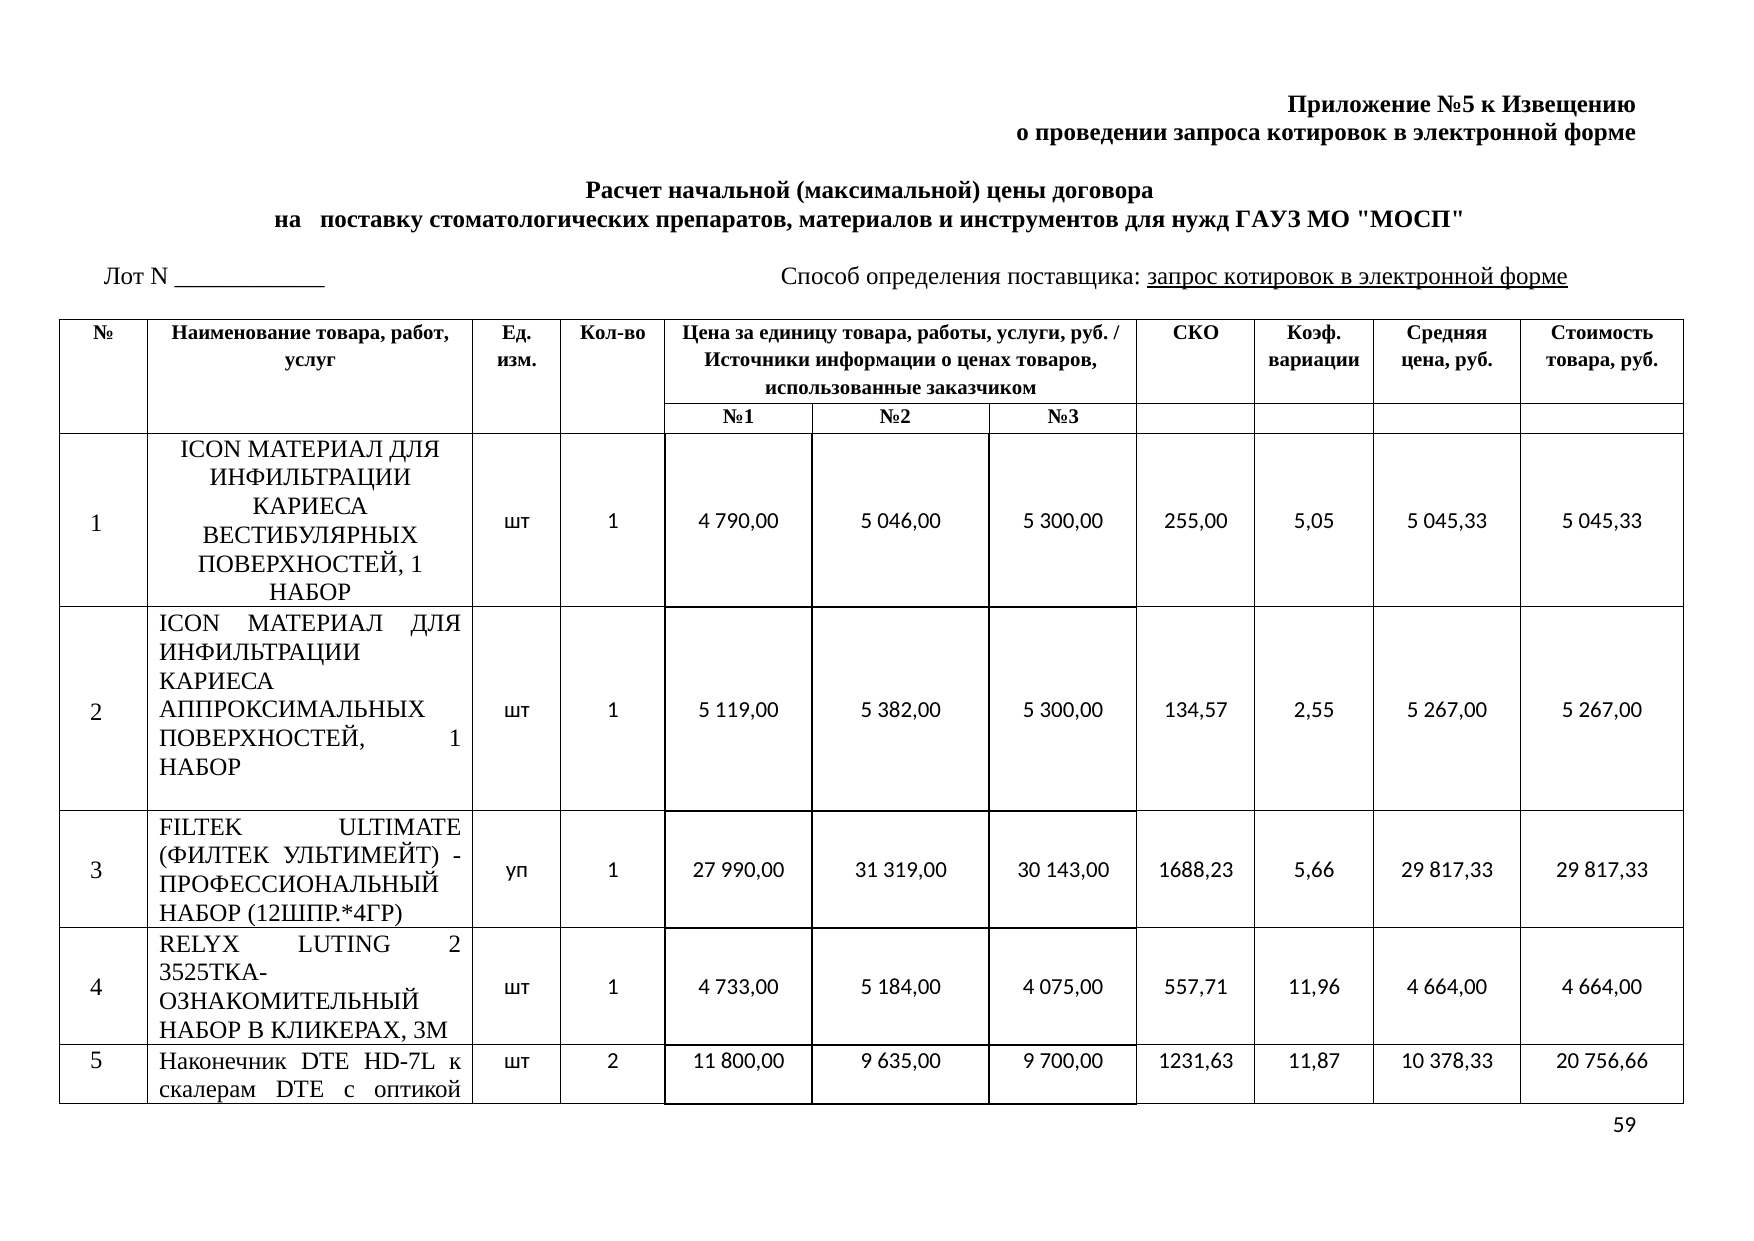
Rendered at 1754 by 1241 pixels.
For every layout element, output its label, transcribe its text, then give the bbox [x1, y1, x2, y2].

table_cell №3 [990, 404, 1136, 433]
table_cell [1137, 404, 1254, 433]
table_cell [1374, 404, 1520, 433]
table_cell 5 045,33 [1374, 434, 1520, 606]
table_cell 31 319,00 [813, 812, 988, 927]
table_cell 30 143,00 [990, 812, 1136, 927]
table_cell 1 [561, 811, 664, 927]
table_header Стоимость товара, руб. [1521, 320, 1683, 403]
table_cell 2 [60, 607, 147, 809]
table_cell 134,57 [1137, 607, 1254, 809]
table_cell 11 800,00 [666, 1046, 811, 1103]
table_cell 557,71 [1137, 928, 1254, 1044]
table_cell 1 [561, 607, 664, 809]
table_cell 29 817,33 [1521, 811, 1683, 927]
table_cell 4 075,00 [990, 929, 1136, 1044]
table_cell 20 756,66 [1521, 1045, 1683, 1103]
table_cell шт [473, 607, 560, 809]
table_cell 4 664,00 [1521, 928, 1683, 1044]
table_cell 3 [60, 811, 147, 927]
table_header Средняя цена, руб. [1374, 320, 1520, 403]
table_cell №2 [813, 404, 989, 433]
table_cell RELYX LUTING 2 3525ТКА- ОЗНАКОМИТЕЛЬНЫЙ НАБОР В КЛИКЕРАХ, 3М [148, 928, 472, 1044]
table_cell 5 119,00 [666, 608, 811, 809]
table_cell 4 [60, 928, 147, 1044]
table_cell 9 635,00 [813, 1046, 988, 1103]
table_cell 5 382,00 [813, 608, 988, 809]
table_cell 4 664,00 [1374, 928, 1520, 1044]
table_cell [148, 1045, 472, 1103]
table_header Ед. изм. [473, 320, 560, 433]
table_cell 5 267,00 [1521, 607, 1683, 809]
text о проведении запроса котировок в электронной форме [103, 117, 1636, 146]
table_cell 11,96 [1255, 928, 1373, 1044]
table_cell 27 990,00 [666, 812, 811, 927]
table_header Коэф. вариации [1255, 320, 1373, 403]
table_cell ICON МАТЕРИАЛ ДЛЯ ИНФИЛЬТРАЦИИ КАРИЕСА АППРОКСИМАЛЬНЫХ ПОВЕРХНОСТЕЙ, 1 НАБОР [148, 607, 472, 809]
table_cell 29 817,33 [1374, 811, 1520, 927]
table_cell 10 378,33 [1374, 1045, 1520, 1103]
table_header Кол-во [561, 320, 664, 433]
table_cell уп [473, 811, 560, 927]
table_cell 255,00 [1137, 434, 1254, 606]
table_cell 5 267,00 [1374, 607, 1520, 809]
table_cell 4 790,00 [666, 434, 811, 606]
table_cell 5 300,00 [990, 608, 1136, 809]
table_cell 5,66 [1255, 811, 1373, 927]
table_header Наименование товара, работ, услуг [148, 320, 472, 433]
table_cell 5 184,00 [813, 929, 988, 1044]
text Лот N ____________ Способ определения поставщика: запрос котировок в электронной форме [103, 261, 1636, 290]
table_cell 11,87 [1255, 1045, 1373, 1103]
table_cell 1 [60, 434, 147, 606]
table_cell шт [473, 1045, 560, 1103]
table_cell 1231,63 [1137, 1045, 1254, 1103]
table_header СКО [1137, 320, 1254, 403]
text на поставку стоматологических препаратов, материалов и инструментов для нужд ГАУЗ МО "МОСП" [103, 204, 1636, 232]
table_cell [1255, 404, 1373, 433]
table_cell 1 [561, 928, 664, 1044]
text Расчет начальной (максимальной) цены договора [103, 175, 1636, 204]
table_cell 5 046,00 [813, 434, 988, 606]
table_header № [60, 320, 147, 433]
table_cell шт [473, 928, 560, 1044]
text Приложение №5 к Извещению [102, 89, 1636, 117]
table_cell №1 [665, 404, 812, 433]
table_cell 2 [561, 1045, 664, 1103]
table_cell 5 [60, 1045, 147, 1103]
table_cell шт [473, 434, 560, 606]
table_header Цена за единицу товара, работы, услуги, руб. / Источники информации о ценах товаров, использованные заказчиком [665, 320, 1136, 403]
table_cell 5 045,33 [1521, 434, 1683, 606]
table_cell 2,55 [1255, 607, 1373, 809]
table_cell [1521, 404, 1683, 433]
table_cell 5,05 [1255, 434, 1373, 606]
table_cell FILTEK ULTIMATE (ФИЛТЕК УЛЬТИМЕЙТ) -ПРОФЕССИОНАЛЬНЫЙ НАБОР (12ШПР.*4ГР) [148, 811, 472, 927]
table_cell 9 700,00 [990, 1046, 1136, 1103]
table_cell ICON МАТЕРИАЛ ДЛЯ ИНФИЛЬТРАЦИИ КАРИЕСА ВЕСТИБУЛЯРНЫХ ПОВЕРХНОСТЕЙ, 1 НАБОР [148, 434, 472, 606]
table_cell 1688,23 [1137, 811, 1254, 927]
table_cell 5 300,00 [990, 434, 1136, 606]
table_cell 1 [561, 434, 664, 606]
table_cell 4 733,00 [666, 929, 811, 1044]
